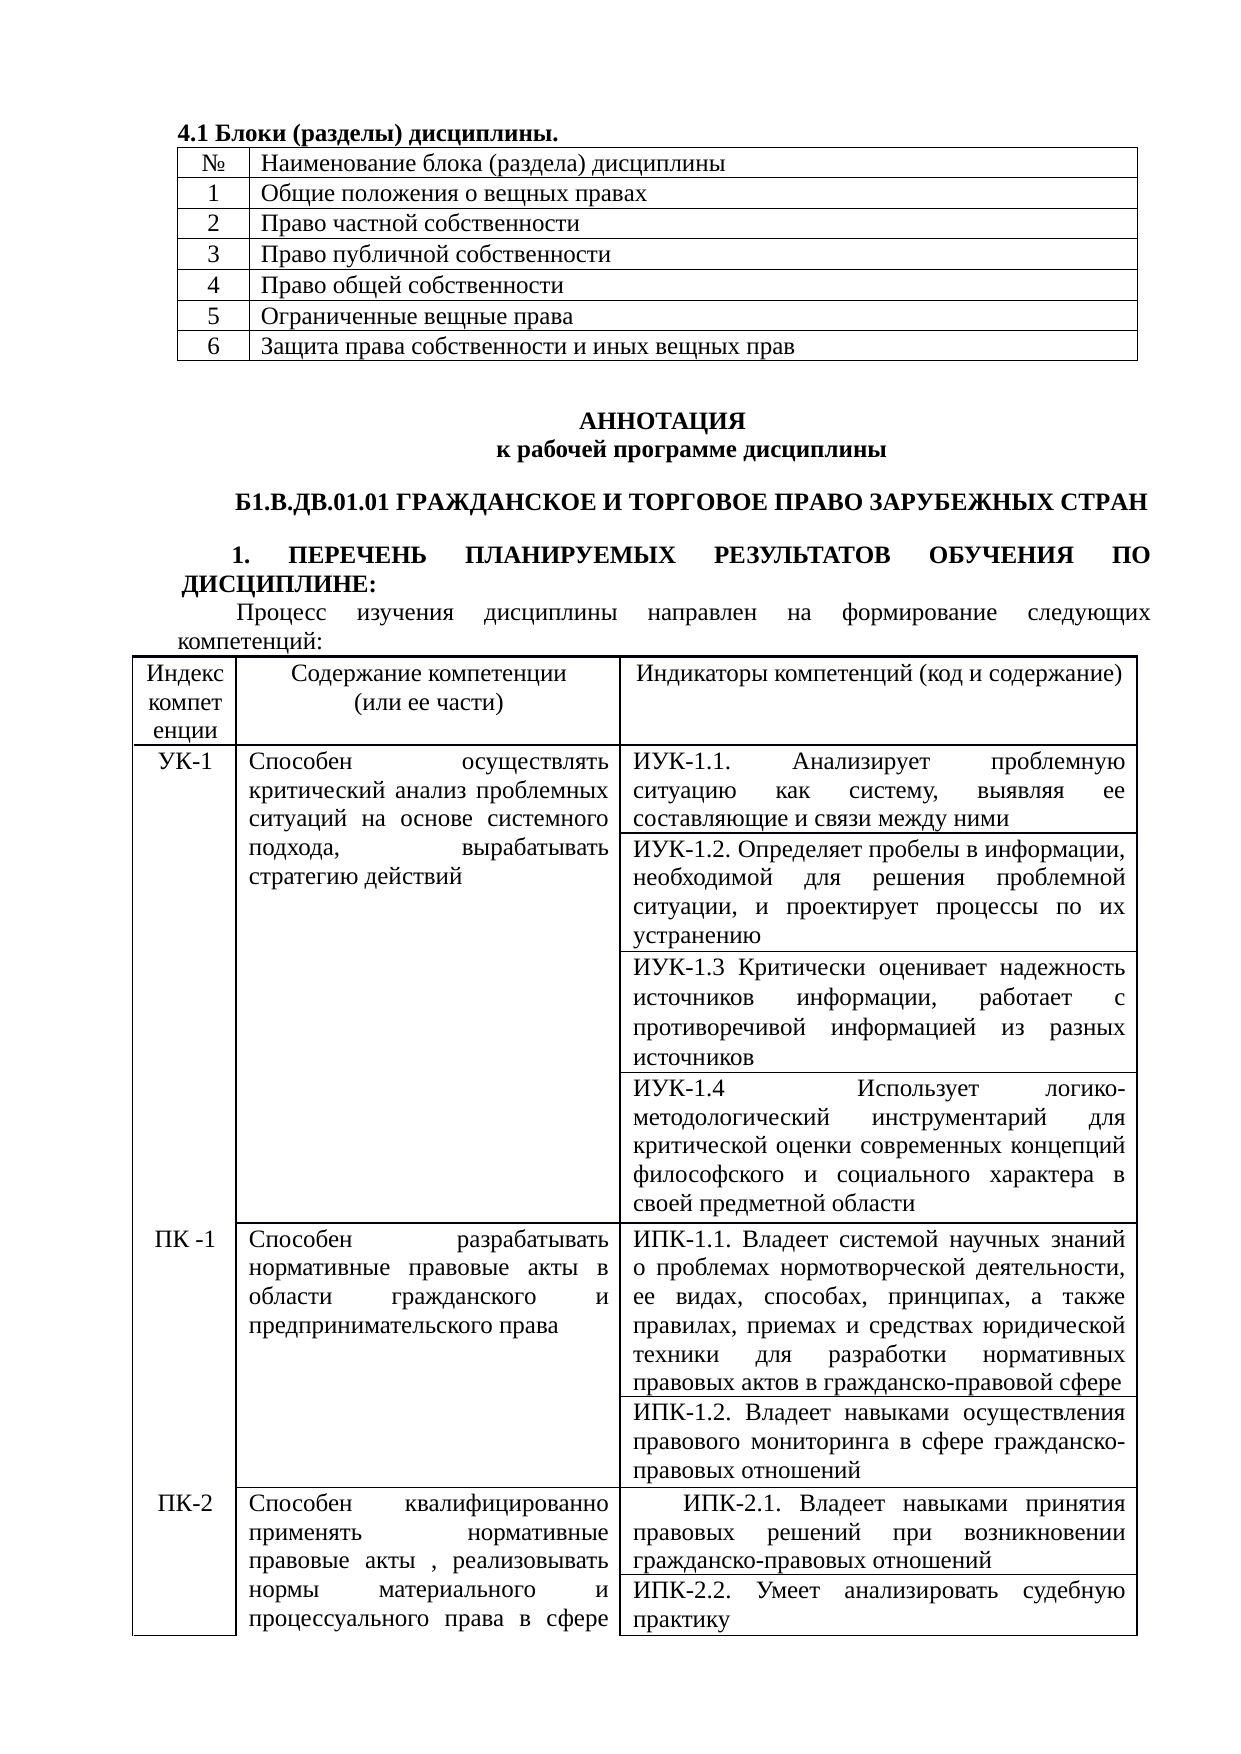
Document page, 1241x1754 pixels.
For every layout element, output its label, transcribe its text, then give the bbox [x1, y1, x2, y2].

table_cell Способен осуществлять критический анализ проблемных ситуаций на основе системного подхода, вырабатывать стратегию действий [237, 746, 619, 1222]
table_cell 6 [178, 331, 249, 359]
table_cell ИУК-1.1. Анализирует проблемную ситуацию как систему, выявляя ее составляющие и связи между ними [621, 746, 1136, 832]
table_cell Ограниченные вещные права [250, 301, 1137, 330]
table_cell ПК -1 [133, 1222, 235, 1486]
table_cell УК-1 [133, 745, 235, 1222]
table_cell 4 [178, 270, 249, 300]
table_cell 1 [178, 178, 249, 207]
table_header Индекс компетенции [133, 658, 235, 744]
text АННОТАЦИЯ [173, 406, 1152, 434]
text Процесс изучения дисциплины направлен на формирование следующих компетенций: [177, 597, 1152, 655]
table_cell ИУК-1.2. Определяет пробелы в информации, необходимой для решения проблемной ситуации, и проектирует процессы по их устранению [621, 834, 1136, 951]
table_header Наименование блока (раздела) дисциплины [250, 148, 1137, 177]
table_cell Право общей собственности [250, 270, 1137, 300]
table_cell ИУК-1.3 Критически оценивает надежность источников информации, работает с противоречивой информацией из разных источников [621, 952, 1136, 1072]
table_header № [178, 148, 249, 177]
table_cell Защита права собственности и иных вещных прав [250, 331, 1137, 359]
table_cell 3 [178, 239, 249, 269]
table_cell 5 [178, 301, 249, 330]
table_cell 2 [178, 209, 249, 238]
table_cell Способен квалифицированно применять нормативные правовые акты , реализовывать нормы материального и процессуального права в сфере гражданско-правовых отношений Способен разрабатывать типовые договоры и иные правовые документы в соответствии с требованиями законодательства в сфере гражданско-правовых отношений [237, 1488, 619, 1635]
table_cell ИПК-1.1. Владеет системой научных знаний о проблемах нормотворческой деятельности, ее видах, способах, принципах, а также правилах, приемах и средствах юридической техники для разработки нормативных правовых актов в гражданско-правовой сфере [621, 1224, 1136, 1396]
table_header Индикаторы компетенций (код и содержание) [621, 658, 1136, 744]
table_cell Право частной собственности [250, 209, 1137, 238]
text к рабочей программе дисциплины [181, 434, 1152, 463]
table_cell ПК-2 ПК-3 [133, 1486, 235, 1635]
table_cell ИПК-2.1. Владеет навыками принятия правовых решений при возникновении гражданско-правовых отношений [621, 1488, 1136, 1574]
table_cell ИПК-1.2. Владеет навыками осуществления правового мониторинга в сфере гражданско-правовых отношений [621, 1397, 1136, 1486]
table_cell ИУК-1.4 Использует логико-методологический инструментарий для критической оценки современных концепций философского и социального характера в своей предметной области [621, 1073, 1136, 1222]
text 4.1 Блоки (разделы) дисциплины. [177, 118, 1152, 147]
table_cell Способен разрабатывать нормативные правовые акты в области гражданского и предпринимательского права [237, 1224, 619, 1486]
table_cell Право публичной собственности [250, 239, 1137, 269]
table_cell Общие положения о вещных правах [250, 178, 1137, 207]
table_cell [621, 1575, 1136, 1635]
table_header Содержание компетенции (или ее части) [237, 658, 619, 744]
text Б1.В.ДВ.01.01 ГРАЖДАНСКОЕ И ТОРГОВОЕ ПРАВО ЗАРУБЕЖНЫХ СТРАН [181, 487, 1152, 516]
text 1. ПЕРЕЧЕНЬ ПЛАНИРУЕМЫХ РЕЗУЛЬТАТОВ ОБУЧЕНИЯ ПО ДИСЦИПЛИНЕ: [181, 540, 1152, 597]
